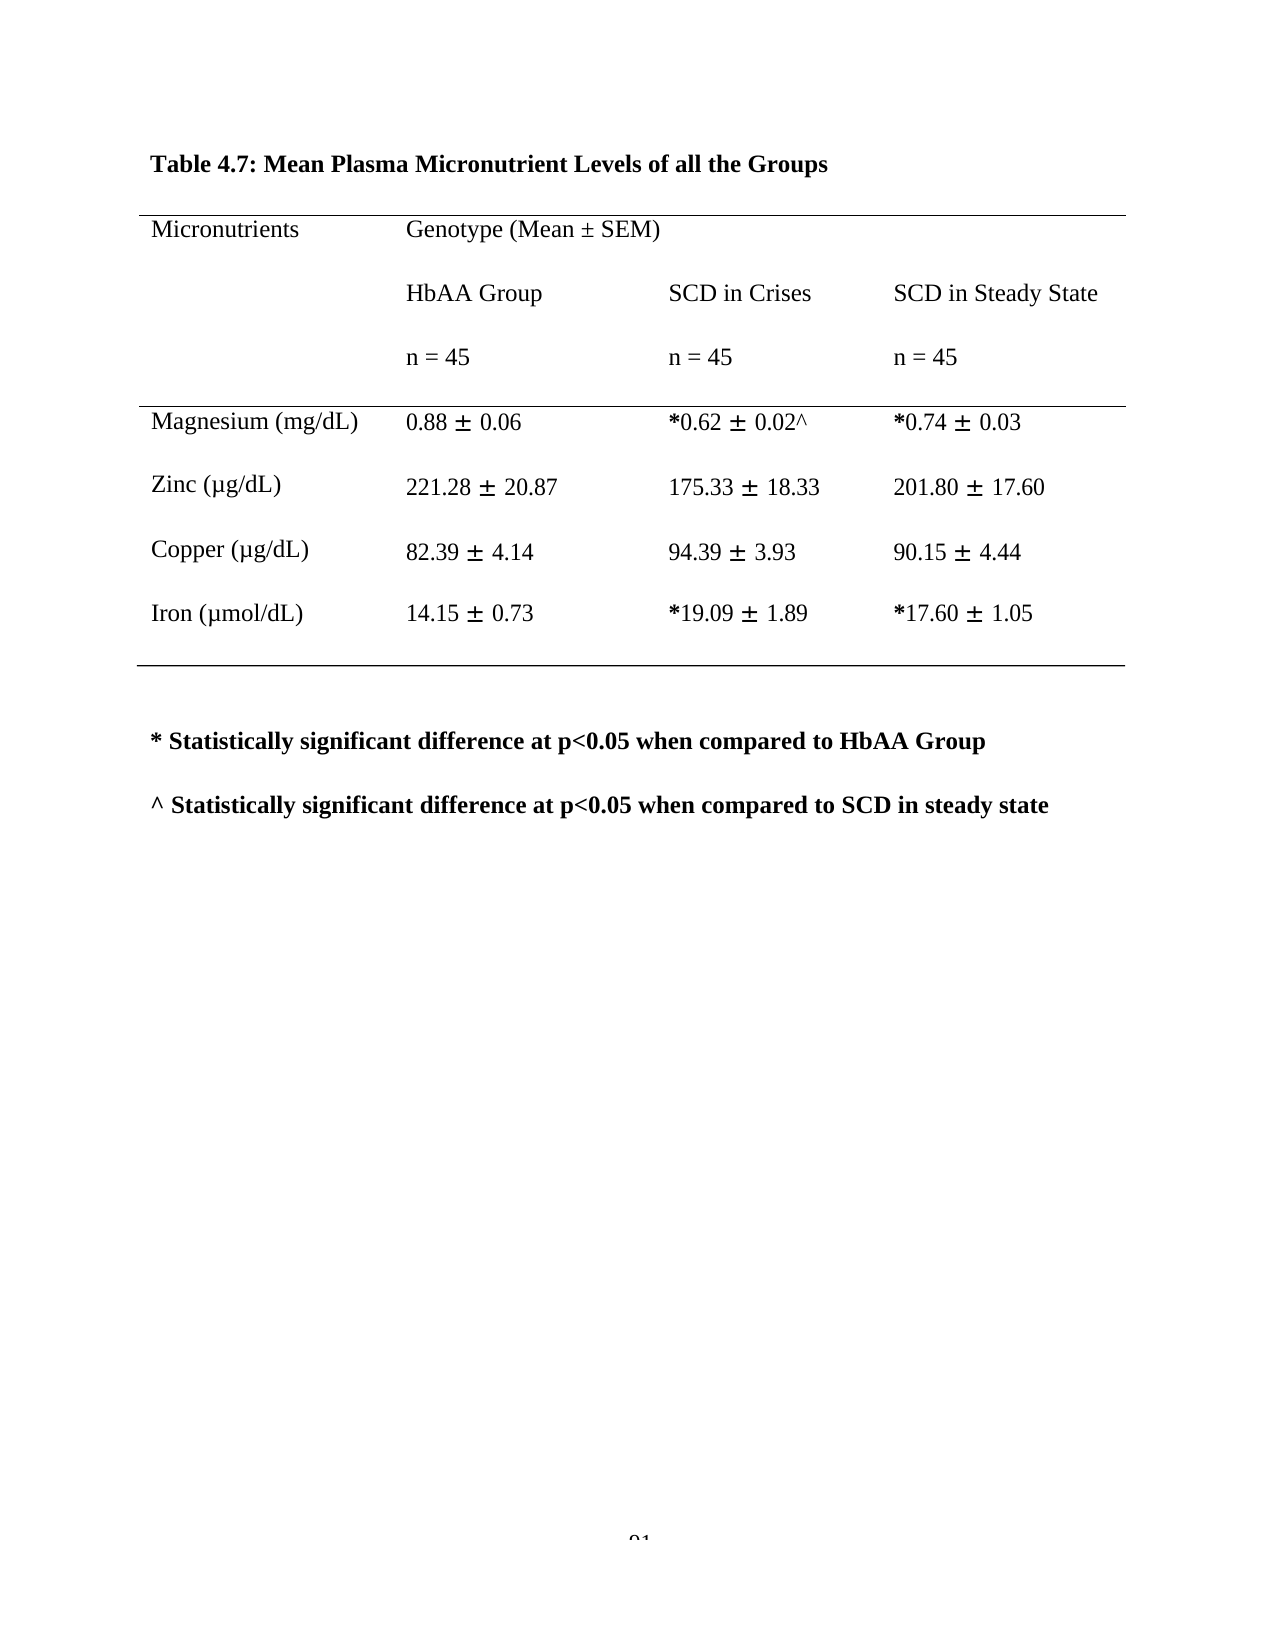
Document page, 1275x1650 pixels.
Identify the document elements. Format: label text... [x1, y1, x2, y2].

table_cell *0.74 ± 0.03 [856, 407, 1126, 453]
table_cell 201.80 ± 17.60 [856, 453, 1126, 517]
table_cell 221.28 ± 20.87 [382, 453, 664, 517]
table_header SCD in Crises n = 45 [664, 216, 856, 406]
table_cell Zinc (µg/dL) [139, 453, 382, 517]
table_header Genotype (Mean ± SEM) HbAA Group n = 45 [382, 216, 664, 406]
table_cell 14.15 ± 0.73 [382, 582, 664, 629]
table_cell 94.39 ± 3.93 [664, 517, 856, 582]
table_cell Iron (µmol/dL) [139, 582, 382, 629]
table_cell *19.09 ± 1.89 [664, 582, 856, 629]
subtitle ^ Statistically significant difference at p<0.05 when compared to SCD in steady state [150, 790, 1275, 819]
subtitle Table 4.7: Mean Plasma Micronutrient Levels of all the Groups [150, 149, 1275, 178]
table_cell Copper (µg/dL) [139, 517, 382, 582]
text * Statistically significant difference at p<0.05 when compared to HbAA Group [150, 726, 1275, 755]
table_cell 90.15 ± 4.44 [856, 517, 1126, 582]
table_cell *17.60 ± 1.05 [856, 582, 1126, 629]
table_cell 175.33 ± 18.33 [664, 453, 856, 517]
table_header SCD in Steady State n = 45 [856, 216, 1126, 406]
table_cell 82.39 ± 4.14 [382, 517, 664, 582]
table_cell Magnesium (mg/dL) [139, 407, 382, 453]
table_header Micronutrients [139, 216, 382, 406]
table_cell *0.62 ± 0.02^ [664, 407, 856, 453]
table_cell 0.88 ± 0.06 [382, 407, 664, 453]
